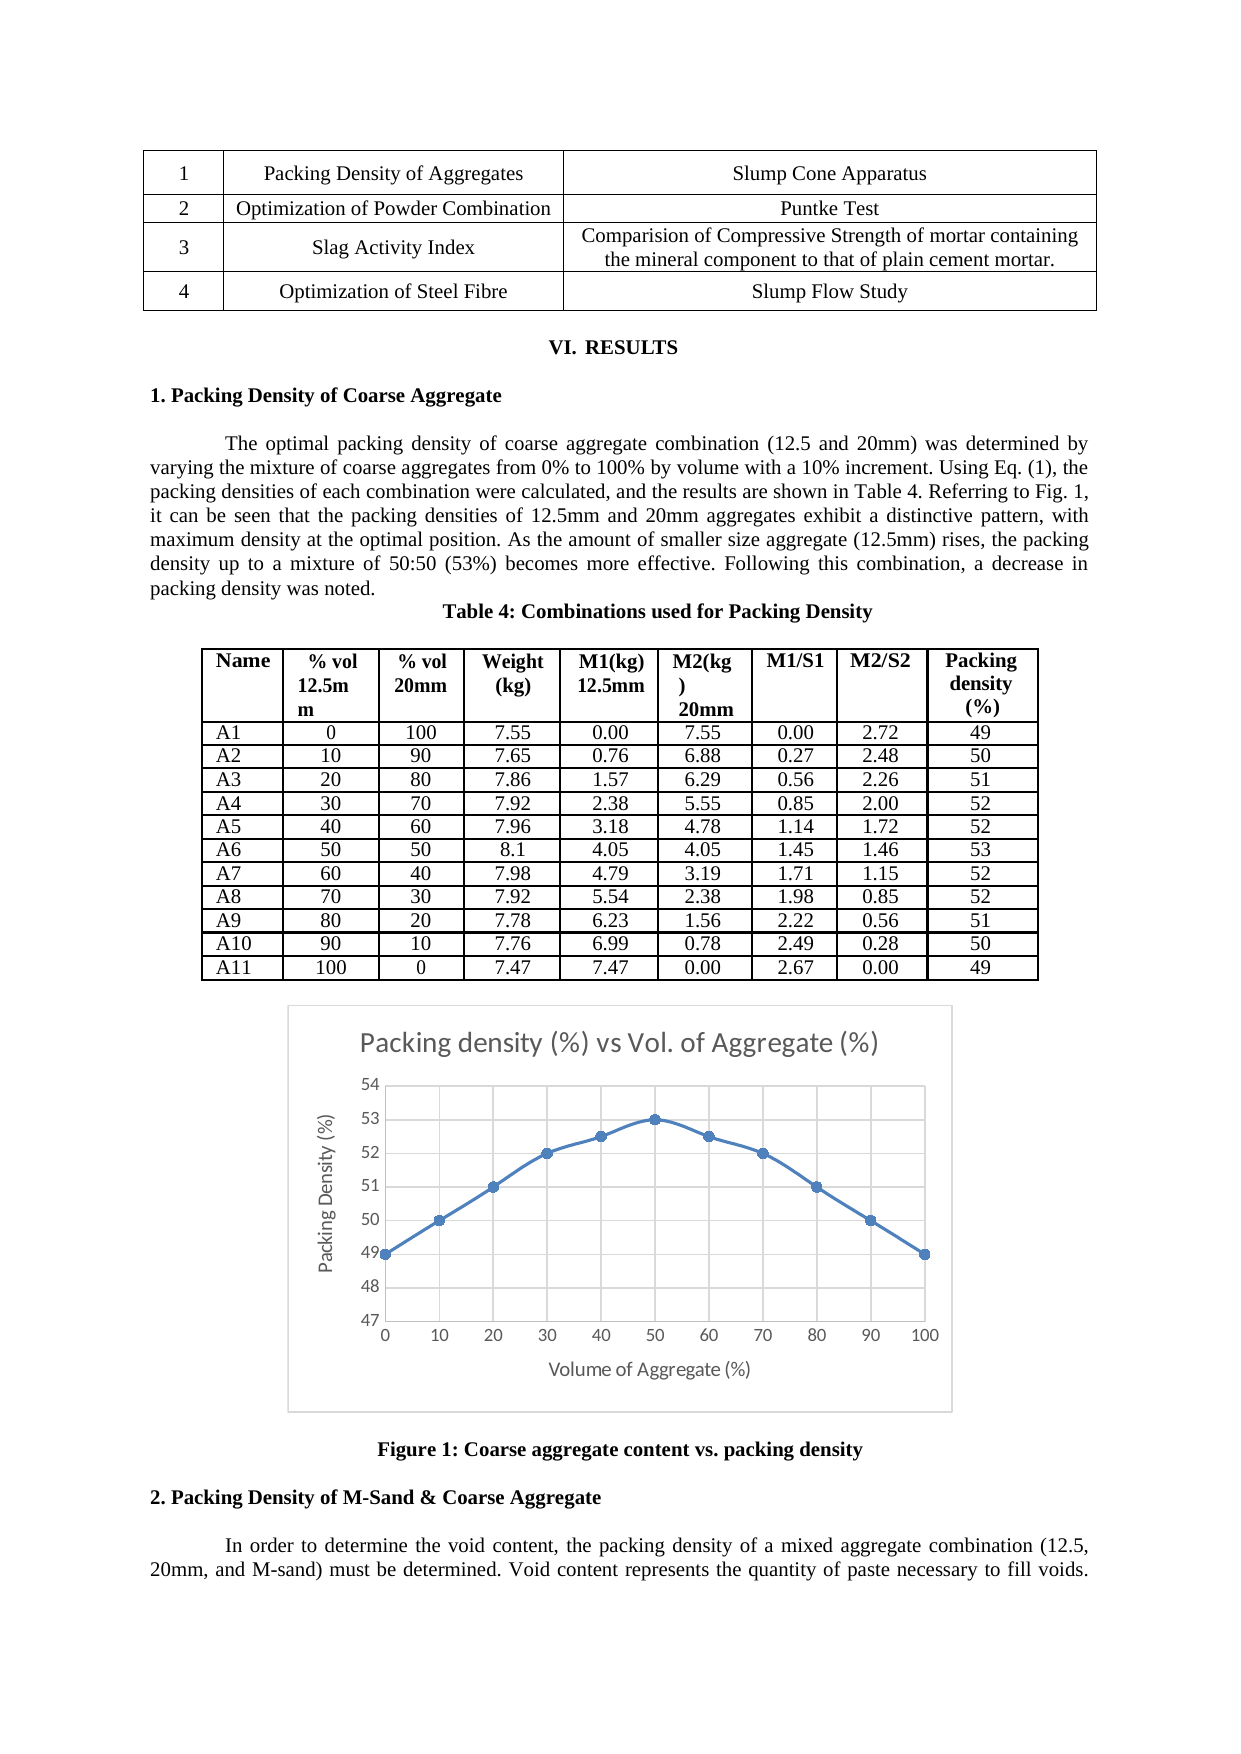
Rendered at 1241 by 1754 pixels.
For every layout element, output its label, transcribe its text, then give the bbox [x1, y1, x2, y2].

table_cell 70 [380, 793, 463, 814]
table_cell 2.00 [838, 793, 926, 814]
table_cell 4.79 [561, 863, 657, 885]
table_header Name [203, 650, 282, 721]
table_cell Optimization of Steel Fibre [224, 272, 563, 310]
table_cell 7.92 [465, 887, 559, 908]
table_cell 52 [929, 863, 1037, 885]
table_cell 1.57 [561, 769, 657, 791]
table_cell A11 [203, 957, 282, 978]
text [150, 1533, 1090, 1581]
table_cell 70 [284, 887, 378, 908]
table_cell 4.78 [659, 816, 751, 838]
table_cell 1.15 [838, 863, 926, 885]
table_cell 3.19 [659, 863, 751, 885]
table_cell Slag Activity Index [224, 223, 563, 271]
text Table 4: Combinations used for Packing Density [150, 599, 1090, 623]
table_header % vol 12.5mm [284, 650, 378, 721]
table_cell 4 [144, 272, 223, 310]
table_cell 0.56 [838, 910, 926, 931]
text The optimal packing density of coarse aggregate combination (12.5 and 20mm) was determined by varying the mixture of coarse aggregates from 0% to 100% by volume with a 10% increment. Using Eq. (1), the packing densities of each combination were calculated, and the results are shown in Table 4. Referring to Fig. 1, it can be seen that the packing densities of 12.5mm and 20mm aggregates exhibit a distinctive pattern, with maximum density at the optimal position. As the amount of smaller size aggregate (12.5mm) rises, the packing density up to a mixture of 50:50 (53%) becomes more effective. Following this combination, a decrease in packing density was noted. [150, 431, 1090, 599]
table_header M2/S2 [838, 650, 926, 721]
table_cell 20 [284, 769, 378, 791]
table_cell 7.65 [465, 746, 559, 767]
table_cell 53 [929, 840, 1037, 861]
table_cell 90 [284, 934, 378, 955]
table_cell 7.78 [465, 910, 559, 931]
table_cell 3 [144, 223, 223, 271]
table_cell 7.47 [465, 957, 559, 978]
table_cell A10 [203, 934, 282, 955]
table_cell 0.76 [561, 746, 657, 767]
table_cell 7.55 [465, 723, 559, 744]
table_cell 20 [380, 910, 463, 931]
table_header % vol 20mm [380, 650, 463, 721]
table_cell Comparision of Compressive Strength of mortar containing the mineral component to that of plain cement mortar. [564, 223, 1096, 271]
table_cell 2.38 [659, 887, 751, 908]
table_cell Slump Flow Study [564, 272, 1096, 310]
table_cell 7.47 [561, 957, 657, 978]
table_cell 60 [284, 863, 378, 885]
table_cell 0.00 [659, 957, 751, 978]
table_cell Packing Density of Aggregates [224, 151, 563, 194]
table_cell 5.55 [659, 793, 751, 814]
table_cell 8.1 [465, 840, 559, 861]
table_cell 4.05 [561, 840, 657, 861]
table_cell A1 [203, 723, 282, 744]
table_cell 50 [284, 840, 378, 861]
table_cell 6.23 [561, 910, 657, 931]
table_cell 52 [929, 816, 1037, 838]
table_cell 1.56 [659, 910, 751, 931]
table_cell 30 [284, 793, 378, 814]
table_cell 0.00 [753, 723, 836, 744]
table_cell 51 [929, 769, 1037, 791]
table_cell 49 [929, 723, 1037, 744]
table_cell 7.86 [465, 769, 559, 791]
table_cell 49 [929, 957, 1037, 978]
table_cell 2.22 [753, 910, 836, 931]
table_cell 90 [380, 746, 463, 767]
list Figure 1: Coarse aggregate content vs. packing density [150, 1437, 1090, 1461]
table_cell 6.29 [659, 769, 751, 791]
table_cell A7 [203, 863, 282, 885]
table_cell 3.18 [561, 816, 657, 838]
text 1. Packing Density of Coarse Aggregate [150, 383, 1090, 407]
table_cell 52 [929, 793, 1037, 814]
table_cell 80 [284, 910, 378, 931]
table_cell 50 [380, 840, 463, 861]
table_cell A9 [203, 910, 282, 931]
table_cell 0.78 [659, 934, 751, 955]
table_cell 0.85 [753, 793, 836, 814]
table_cell 7.55 [659, 723, 751, 744]
table_cell 40 [284, 816, 378, 838]
table_cell 51 [929, 910, 1037, 931]
table_cell 0.00 [838, 957, 926, 978]
table_cell 1.46 [838, 840, 926, 861]
table_cell 1.71 [753, 863, 836, 885]
table_cell 40 [380, 863, 463, 885]
table_cell 100 [284, 957, 378, 978]
table_cell 0.56 [753, 769, 836, 791]
table_cell 10 [284, 746, 378, 767]
table_header Weight (kg) [465, 650, 559, 721]
table_cell 2 [144, 195, 223, 222]
table_cell 0.27 [753, 746, 836, 767]
table_cell 6.88 [659, 746, 751, 767]
table_header Packing density (%) [929, 650, 1037, 721]
table_cell A6 [203, 840, 282, 861]
table_cell A5 [203, 816, 282, 838]
table_cell 100 [380, 723, 463, 744]
table_cell 80 [380, 769, 463, 791]
table_header M1(kg) 12.5mm [561, 650, 657, 721]
table_cell 0.00 [561, 723, 657, 744]
table_cell 1.72 [838, 816, 926, 838]
table_cell 1.14 [753, 816, 836, 838]
table_cell 5.54 [561, 887, 657, 908]
table_cell 2.26 [838, 769, 926, 791]
table_cell 52 [929, 887, 1037, 908]
table_cell 0 [284, 723, 378, 744]
table_cell 6.99 [561, 934, 657, 955]
table_cell 2.67 [753, 957, 836, 978]
table_cell 7.98 [465, 863, 559, 885]
table_cell 1 [144, 151, 223, 194]
text 2. Packing Density of M-Sand & Coarse Aggregate [150, 1485, 1090, 1509]
table_cell A8 [203, 887, 282, 908]
table_cell 2.49 [753, 934, 836, 955]
table_cell 7.76 [465, 934, 559, 955]
table_cell 7.96 [465, 816, 559, 838]
table_cell 2.48 [838, 746, 926, 767]
table_cell 0 [380, 957, 463, 978]
table_cell 0.28 [838, 934, 926, 955]
table_cell 1.98 [753, 887, 836, 908]
table_cell Optimization of Powder Combination [224, 195, 563, 222]
table_cell 50 [929, 934, 1037, 955]
table_cell 10 [380, 934, 463, 955]
table_cell 30 [380, 887, 463, 908]
table_cell A2 [203, 746, 282, 767]
table_cell A3 [203, 769, 282, 791]
table_cell 50 [929, 746, 1037, 767]
table_cell Puntke Test [564, 195, 1096, 222]
table_cell 7.92 [465, 793, 559, 814]
table_cell A4 [203, 793, 282, 814]
table_cell 60 [380, 816, 463, 838]
table_header M2(kg) 20mm [659, 650, 751, 721]
table_cell 2.38 [561, 793, 657, 814]
table_cell 1.45 [753, 840, 836, 861]
table_cell 0.85 [838, 887, 926, 908]
table_header M1/S1 [753, 650, 836, 721]
subtitle RESULTS [150, 335, 1090, 359]
table_cell 4.05 [659, 840, 751, 861]
table_cell Slump Cone Apparatus [564, 151, 1096, 194]
table_cell 2.72 [838, 723, 926, 744]
